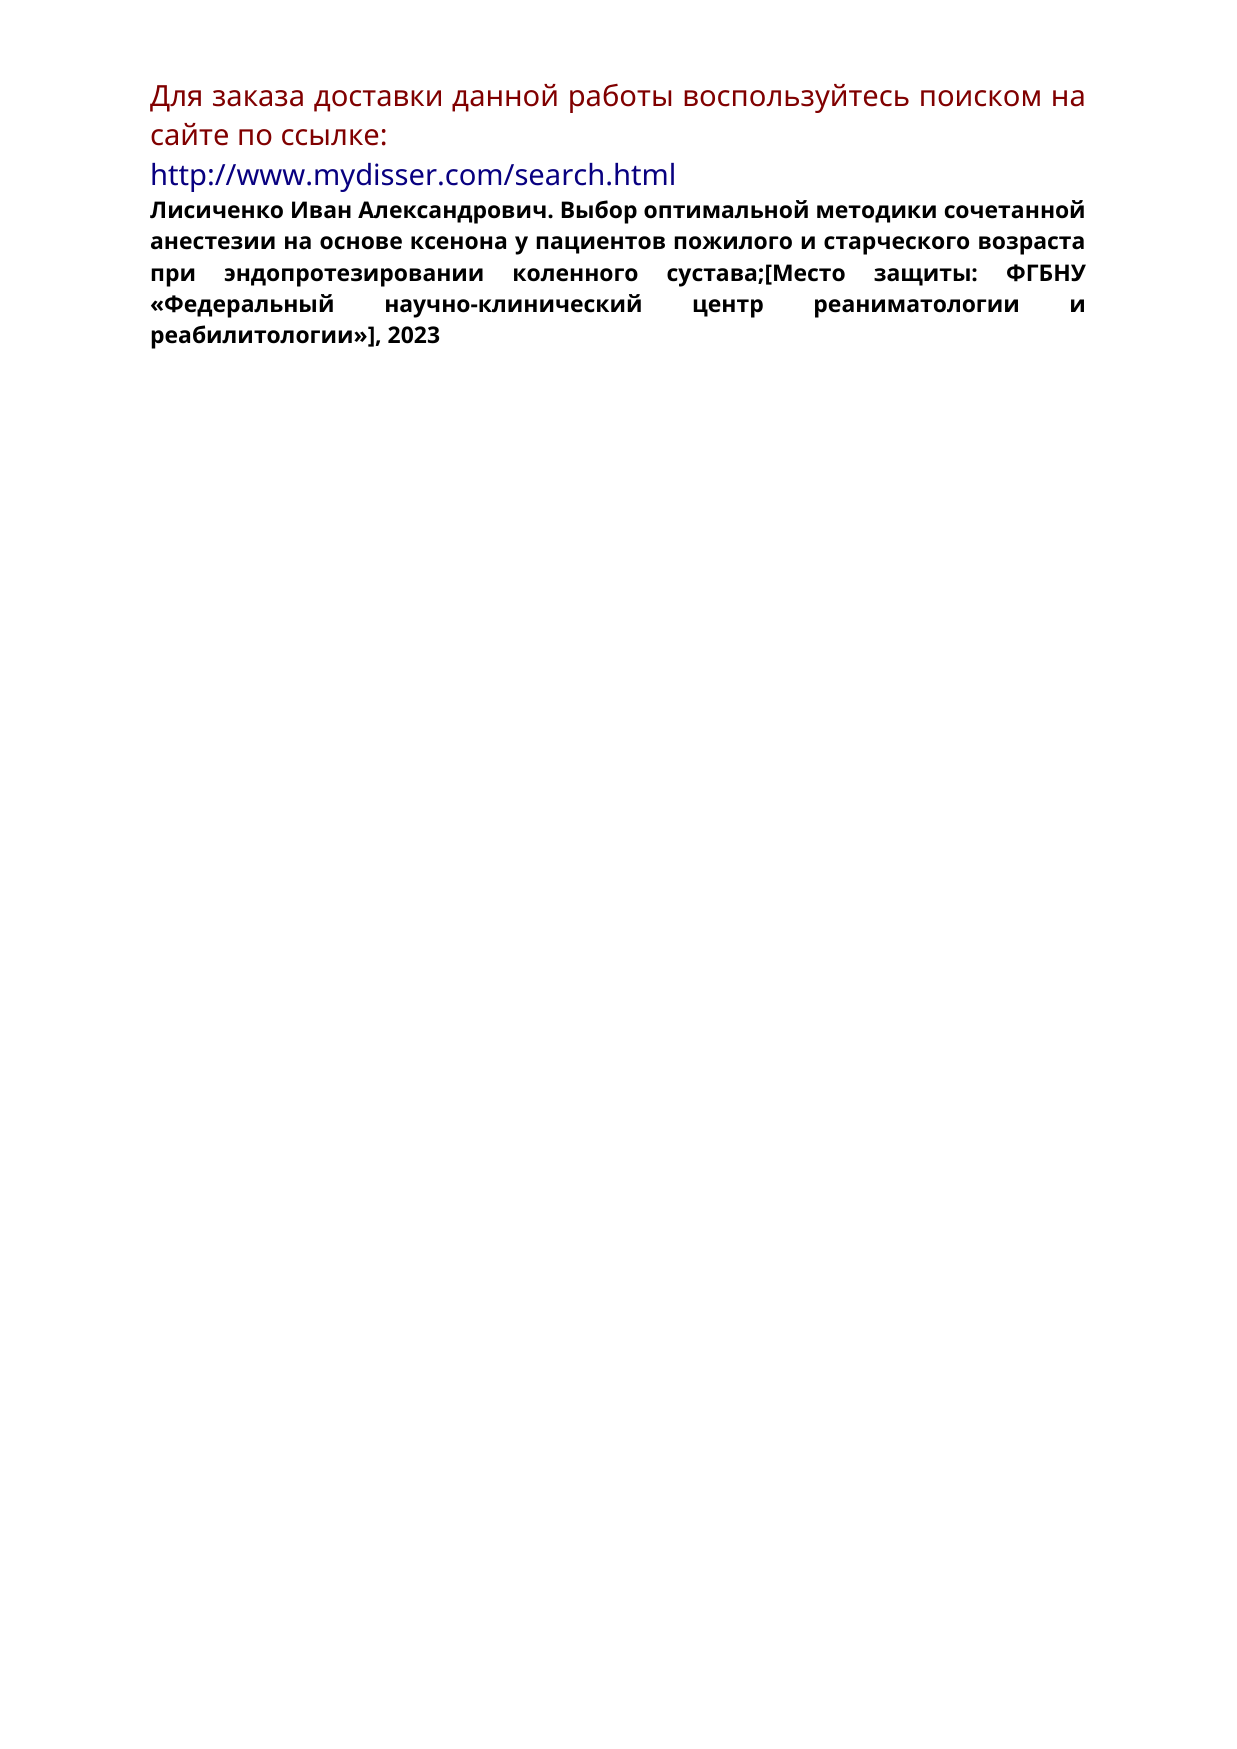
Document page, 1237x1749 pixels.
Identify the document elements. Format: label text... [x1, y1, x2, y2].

text Лисиченко Иван Александрович. Выбор оптимальной методики сочетанной анестезии на основе ксенона у пациентов пожилого и старческого возраста при эндопротезировании коленного сустава;[Место защиты: ФГБНУ «Федеральный научно-клинический центр реаниматологии и реабилитологии»], 2023 [150, 194, 1086, 350]
